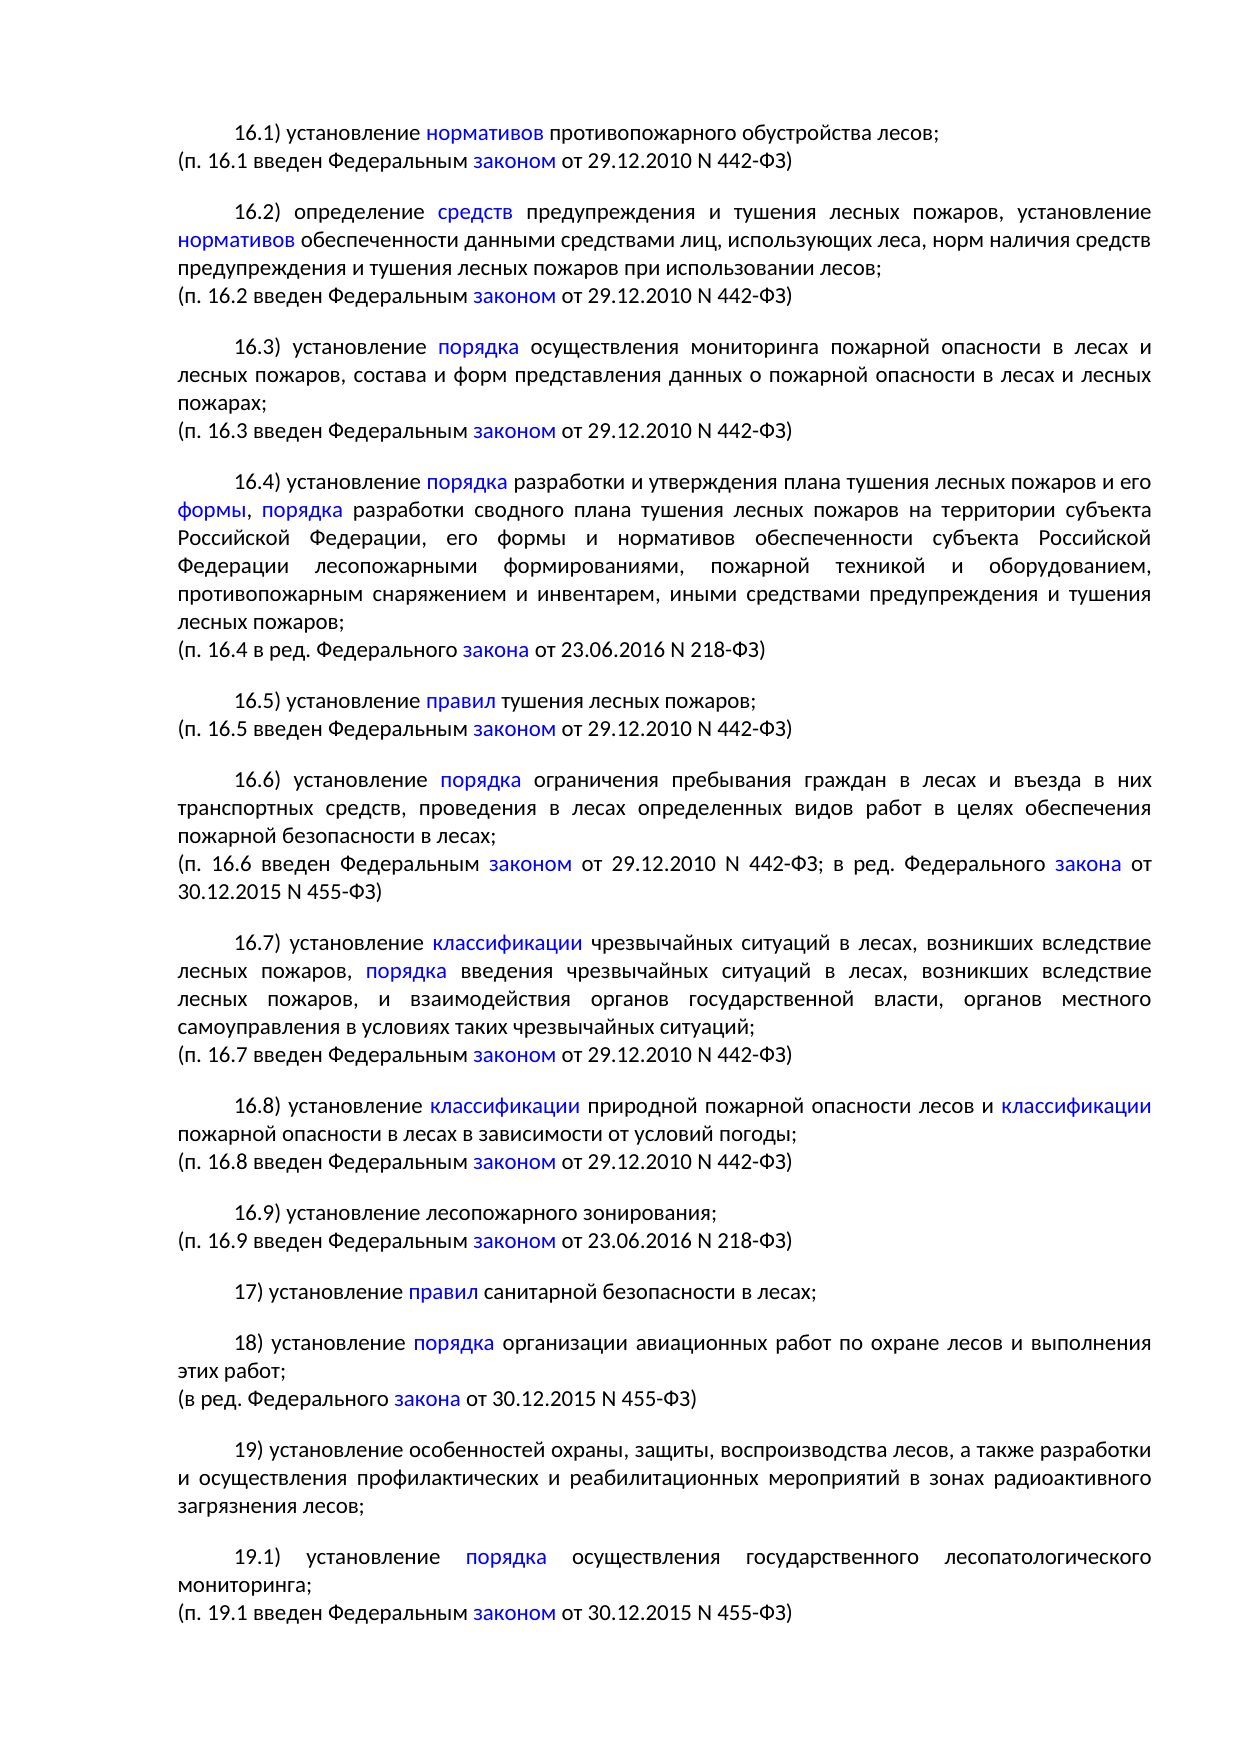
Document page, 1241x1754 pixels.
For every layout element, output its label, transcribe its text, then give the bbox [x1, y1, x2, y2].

text (п. 16.1 введен Федеральным законом от 29.12.2010 N 442-ФЗ) [177, 146, 1152, 174]
text 16.5) установление правил тушения лесных пожаров; [177, 686, 1152, 714]
text 16.9) установление лесопожарного зонирования; [177, 1198, 1152, 1226]
text (п. 16.5 введен Федеральным законом от 29.12.2010 N 442-ФЗ) [177, 714, 1152, 742]
text (п. 16.4 в ред. Федерального закона от 23.06.2016 N 218-ФЗ) [177, 635, 1152, 663]
text 17) установление правил санитарной безопасности в лесах; [177, 1277, 1152, 1305]
text (п. 16.2 введен Федеральным законом от 29.12.2010 N 442-ФЗ) [177, 281, 1152, 309]
text 16.6) установление порядка ограничения пребывания граждан в лесах и въезда в них транспортных средств, проведения в лесах определенных видов работ в целях обеспечения пожарной безопасности в лесах; [177, 765, 1152, 849]
text 19) установление особенностей охраны, защиты, воспроизводства лесов, а также разработки и осуществления профилактических и реабилитационных мероприятий в зонах радиоактивного загрязнения лесов; [177, 1435, 1152, 1519]
text (в ред. Федерального закона от 30.12.2015 N 455-ФЗ) [177, 1384, 1152, 1412]
text 16.1) установление нормативов противопожарного обустройства лесов; [177, 118, 1152, 146]
text (п. 16.9 введен Федеральным законом от 23.06.2016 N 218-ФЗ) [177, 1226, 1152, 1254]
text (п. 16.7 введен Федеральным законом от 29.12.2010 N 442-ФЗ) [177, 1040, 1152, 1068]
text 18) установление порядка организации авиационных работ по охране лесов и выполнения этих работ; [177, 1328, 1152, 1384]
text (п. 16.8 введен Федеральным законом от 29.12.2010 N 442-ФЗ) [177, 1147, 1152, 1175]
text 16.4) установление порядка разработки и утверждения плана тушения лесных пожаров и его формы, порядка разработки сводного плана тушения лесных пожаров на территории субъекта Российской Федерации, его формы и нормативов обеспеченности субъекта Российской Федерации лесопожарными формированиями, пожарной техникой и оборудованием, противопожарным снаряжением и инвентарем, иными средствами предупреждения и тушения лесных пожаров; [177, 467, 1152, 635]
text (п. 16.6 введен Федеральным законом от 29.12.2010 N 442-ФЗ; в ред. Федерального закона от 30.12.2015 N 455-ФЗ) [177, 849, 1152, 905]
text 16.8) установление классификации природной пожарной опасности лесов и классификации пожарной опасности в лесах в зависимости от условий погоды; [177, 1091, 1152, 1147]
text 19.1) установление порядка осуществления государственного лесопатологического мониторинга; [177, 1542, 1152, 1598]
text (п. 19.1 введен Федеральным законом от 30.12.2015 N 455-ФЗ) [177, 1598, 1152, 1626]
text 16.7) установление классификации чрезвычайных ситуаций в лесах, возникших вследствие лесных пожаров, порядка введения чрезвычайных ситуаций в лесах, возникших вследствие лесных пожаров, и взаимодействия органов государственной власти, органов местного самоуправления в условиях таких чрезвычайных ситуаций; [177, 928, 1152, 1040]
text 16.3) установление порядка осуществления мониторинга пожарной опасности в лесах и лесных пожаров, состава и форм представления данных о пожарной опасности в лесах и лесных пожарах; [177, 332, 1152, 416]
text 16.2) определение средств предупреждения и тушения лесных пожаров, установление нормативов обеспеченности данными средствами лиц, использующих леса, норм наличия средств предупреждения и тушения лесных пожаров при использовании лесов; [177, 197, 1152, 281]
text (п. 16.3 введен Федеральным законом от 29.12.2010 N 442-ФЗ) [177, 416, 1152, 444]
